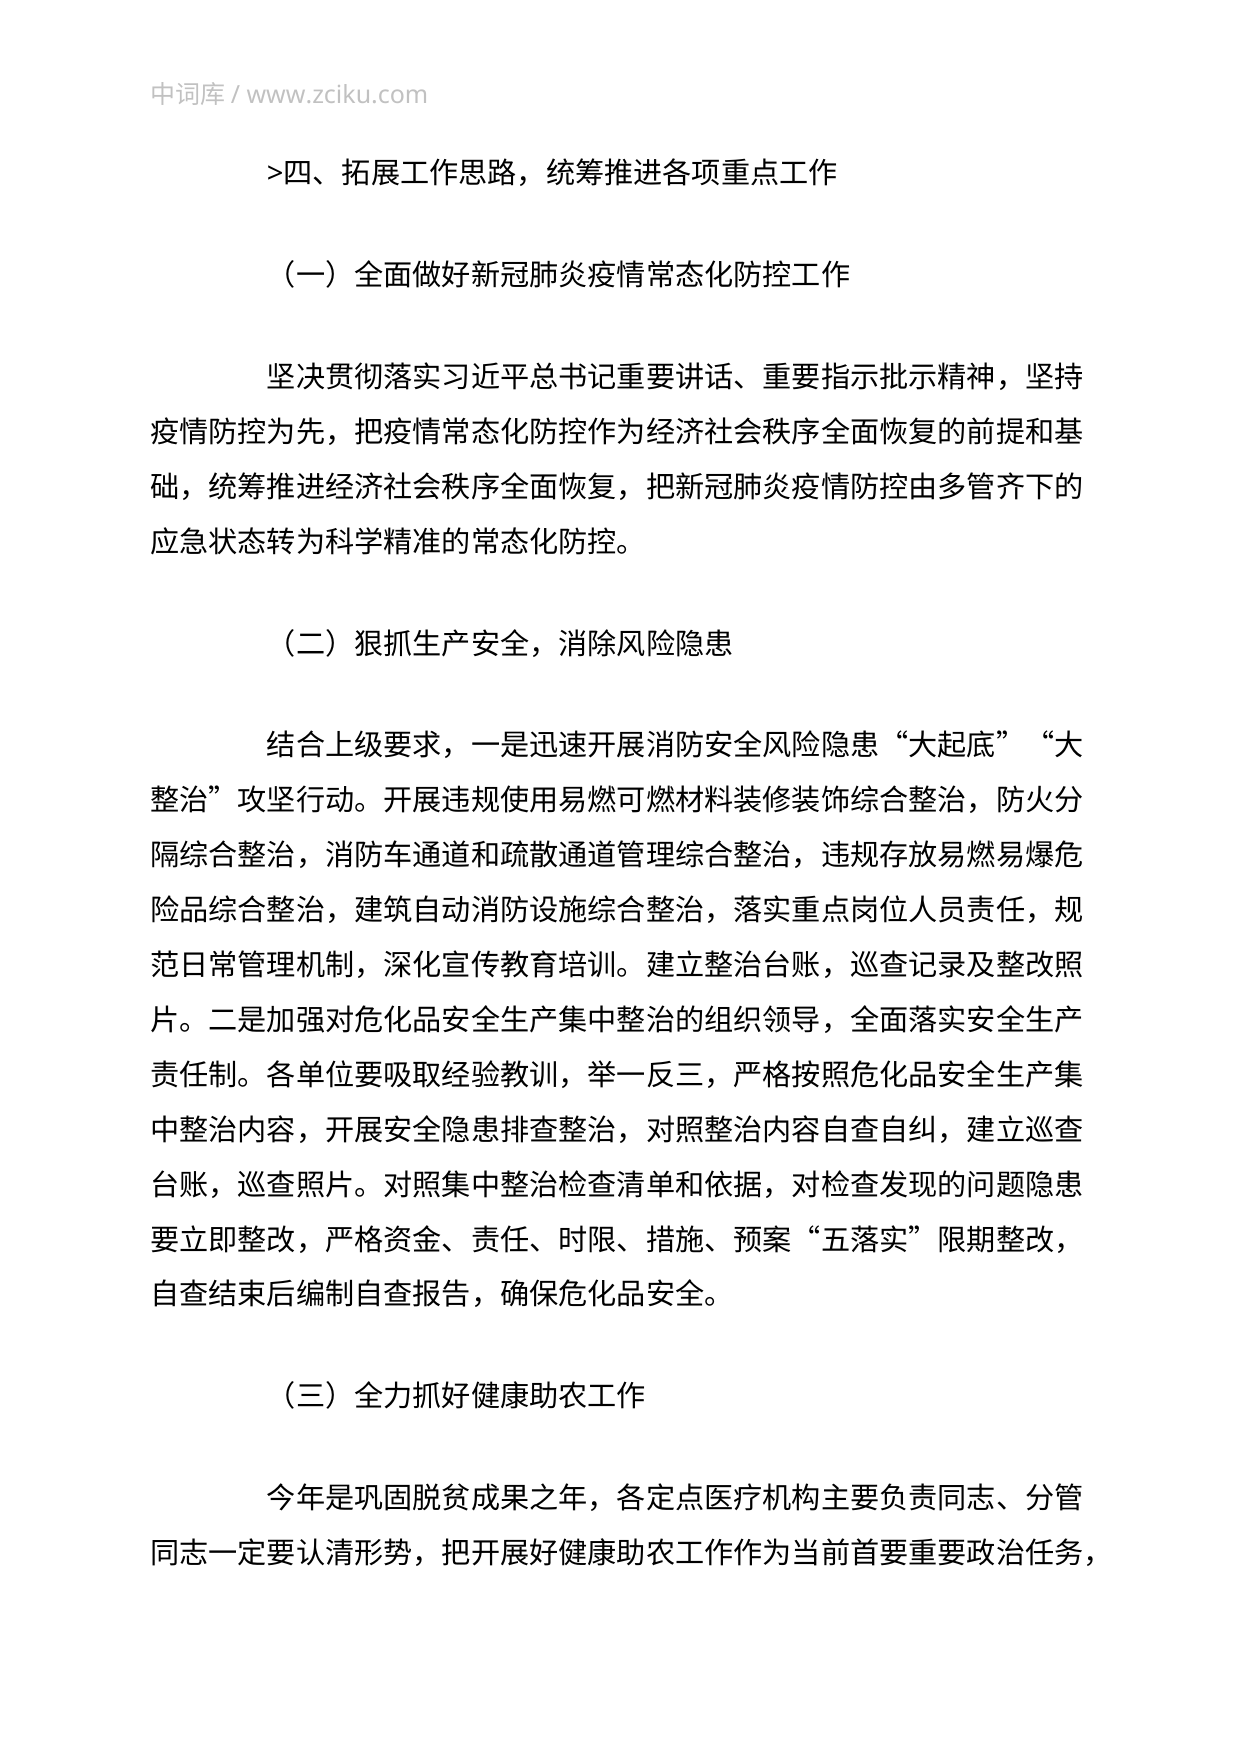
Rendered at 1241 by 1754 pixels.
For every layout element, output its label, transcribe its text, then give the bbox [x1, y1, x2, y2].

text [150, 1474, 1090, 1572]
text （三）全力抓好健康助农工作 [150, 1373, 1090, 1415]
text 结合上级要求，一是迅速开展消防安全风险隐患“大起底”“大整治”攻坚行动。开展违规使用易燃可燃材料装修装饰综合整治，防火分隔综合整治，消防车通道和疏散通道管理综合整治，违规存放易燃易爆危险品综合整治，建筑自动消防设施综合整治，落实重点岗位人员责任，规范日常管理机制，深化宣传教育培训。建立整治台账，巡查记录及整改照片。二是加强对危化品安全生产集中整治的组织领导，全面落实安全生产责任制。各单位要吸取经验教训，举一反三，严格按照危化品安全生产集中整治内容，开展安全隐患排查整治，对照整治内容自查自纠，建立巡查台账，巡查照片。对照集中整治检查清单和依据，对检查发现的问题隐患要立即整改，严格资金、责任、时限、措施、预案“五落实”限期整改，自查结束后编制自查报告，确保危化品安全。 [150, 722, 1090, 1313]
text （一）全面做好新冠肺炎疫情常态化防控工作 [150, 252, 1090, 294]
text >四、拓展工作思路，统筹推进各项重点工作 [150, 150, 1090, 192]
text 坚决贯彻落实习近平总书记重要讲话、重要指示批示精神，坚持疫情防控为先，把疫情常态化防控作为经济社会秩序全面恢复的前提和基础，统筹推进经济社会秩序全面恢复，把新冠肺炎疫情防控由多管齐下的应急状态转为科学精准的常态化防控。 [150, 354, 1090, 561]
text （二）狠抓生产安全，消除风险隐患 [150, 620, 1090, 662]
